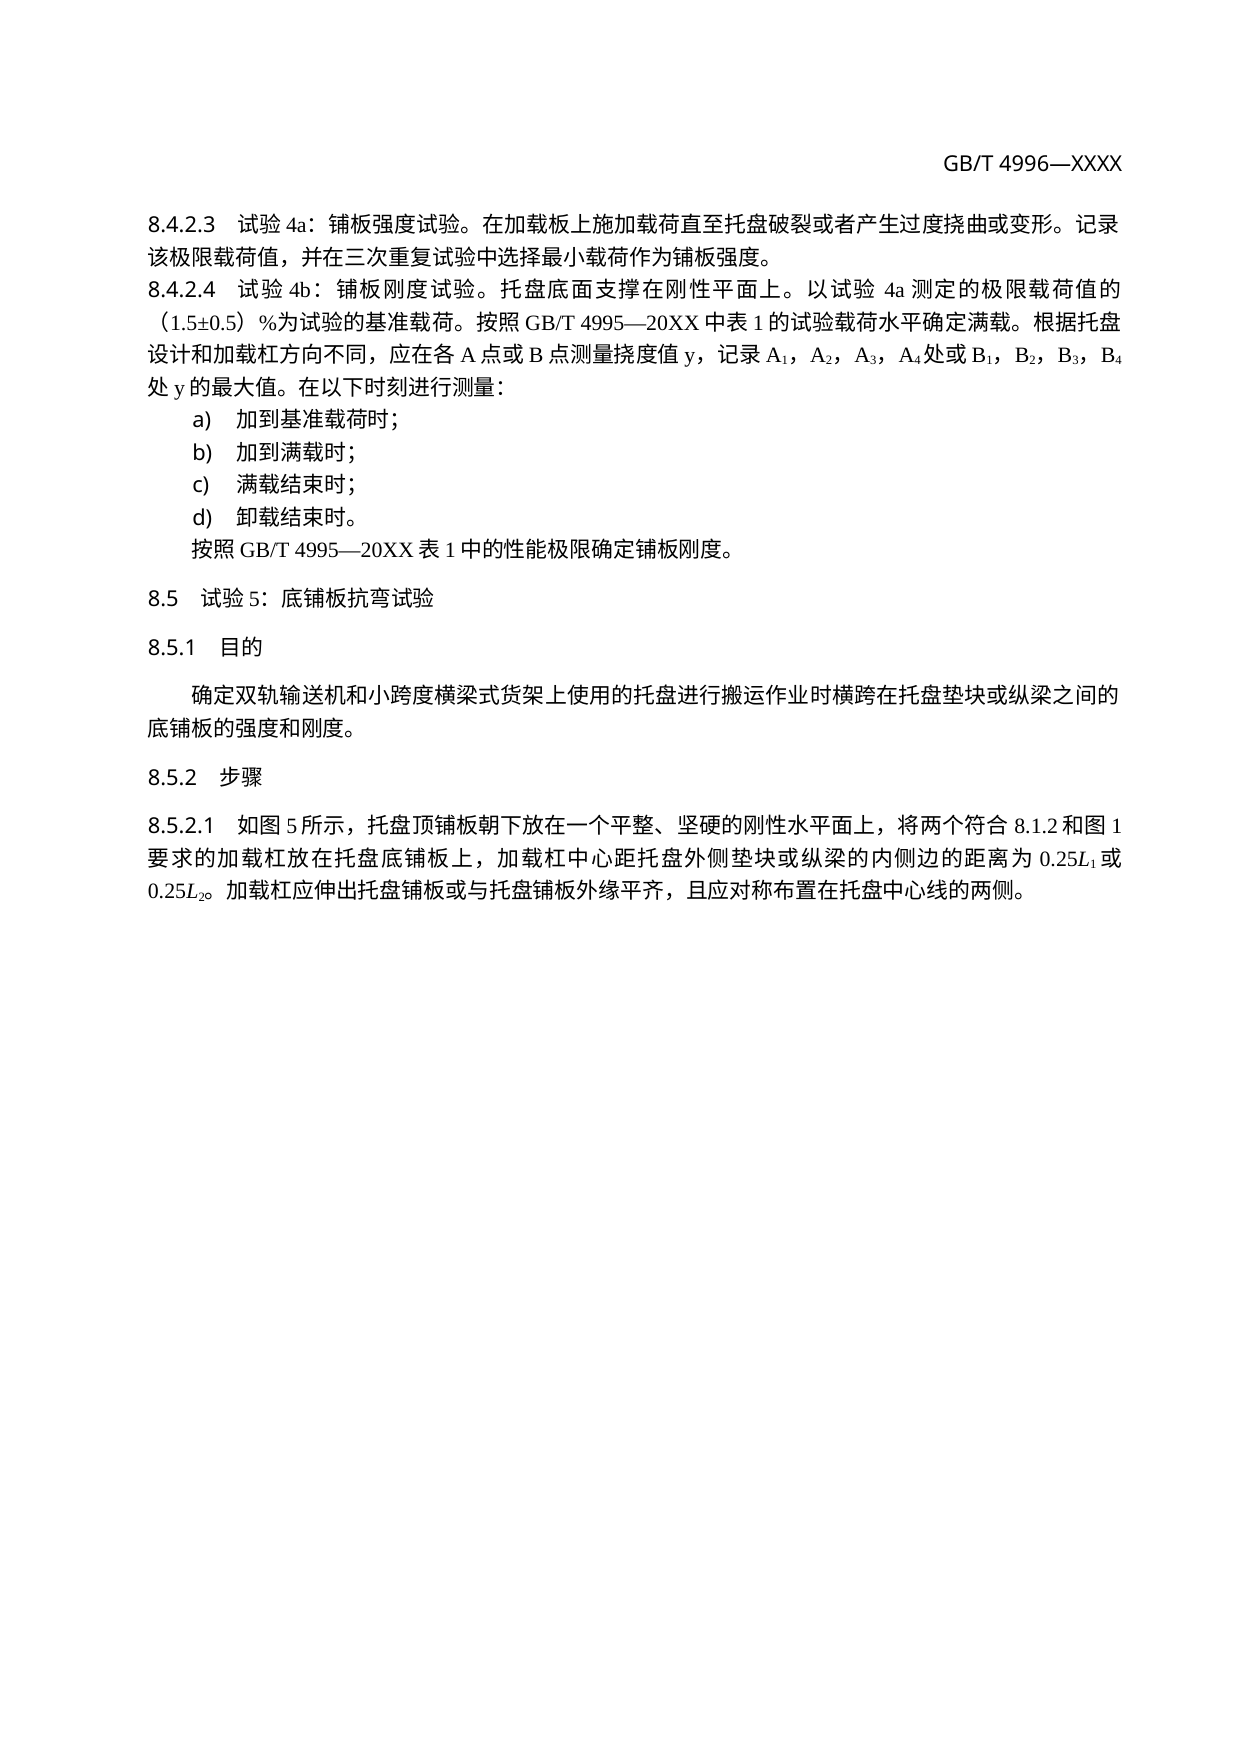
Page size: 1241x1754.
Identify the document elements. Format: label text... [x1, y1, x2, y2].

text 试验4b：铺板刚度试验。托盘底面支撑在刚性平面上。以试验4a测定的极限载荷值的（1.5±0.5）%为试验的基准载荷。按照GB/T 4995—20XX中表1的试验载荷水平确定满载。根据托盘设计和加载杠方向不同，应在各A点或B点测量挠度值y，记录A1，A2，A3，A4处或B1，B2，B3，B4处y的最大值。在以下时刻进行测量： [148, 272, 1122, 402]
list 加到基准载荷时； [192, 402, 1122, 434]
text 加到满载时； [192, 434, 1122, 467]
text 试验4a：铺板强度试验。在加载板上施加载荷直至托盘破裂或者产生过度挠曲或变形。记录该极限载荷值，并在三次重复试验中选择最小载荷作为铺板强度。 [148, 207, 1122, 272]
text 卸载结束时。 [192, 499, 1122, 532]
text 按照GB/T 4995—20XX表1中的性能极限确定铺板刚度。 [148, 532, 1122, 564]
text 如图5所示，托盘顶铺板朝下放在一个平整、坚硬的刚性水平面上，将两个符合8.1.2和图1要求的加载杠放在托盘底铺板上，加载杠中心距托盘外侧垫块或纵梁的内侧边的距离为0.25L1或0.25L2。加载杠应伸出托盘铺板或与托盘铺板外缘平齐，且应对称布置在托盘中心线的两侧。 [148, 808, 1122, 906]
text 确定双轨输送机和小跨度横梁式货架上使用的托盘进行搬运作业时横跨在托盘垫块或纵梁之间的底铺板的强度和刚度。 [148, 678, 1122, 743]
text 步骤 [148, 759, 1122, 792]
text 满载结束时； [192, 467, 1122, 499]
text 试验5：底铺板抗弯试验 [148, 581, 1122, 613]
text 目的 [148, 629, 1122, 662]
